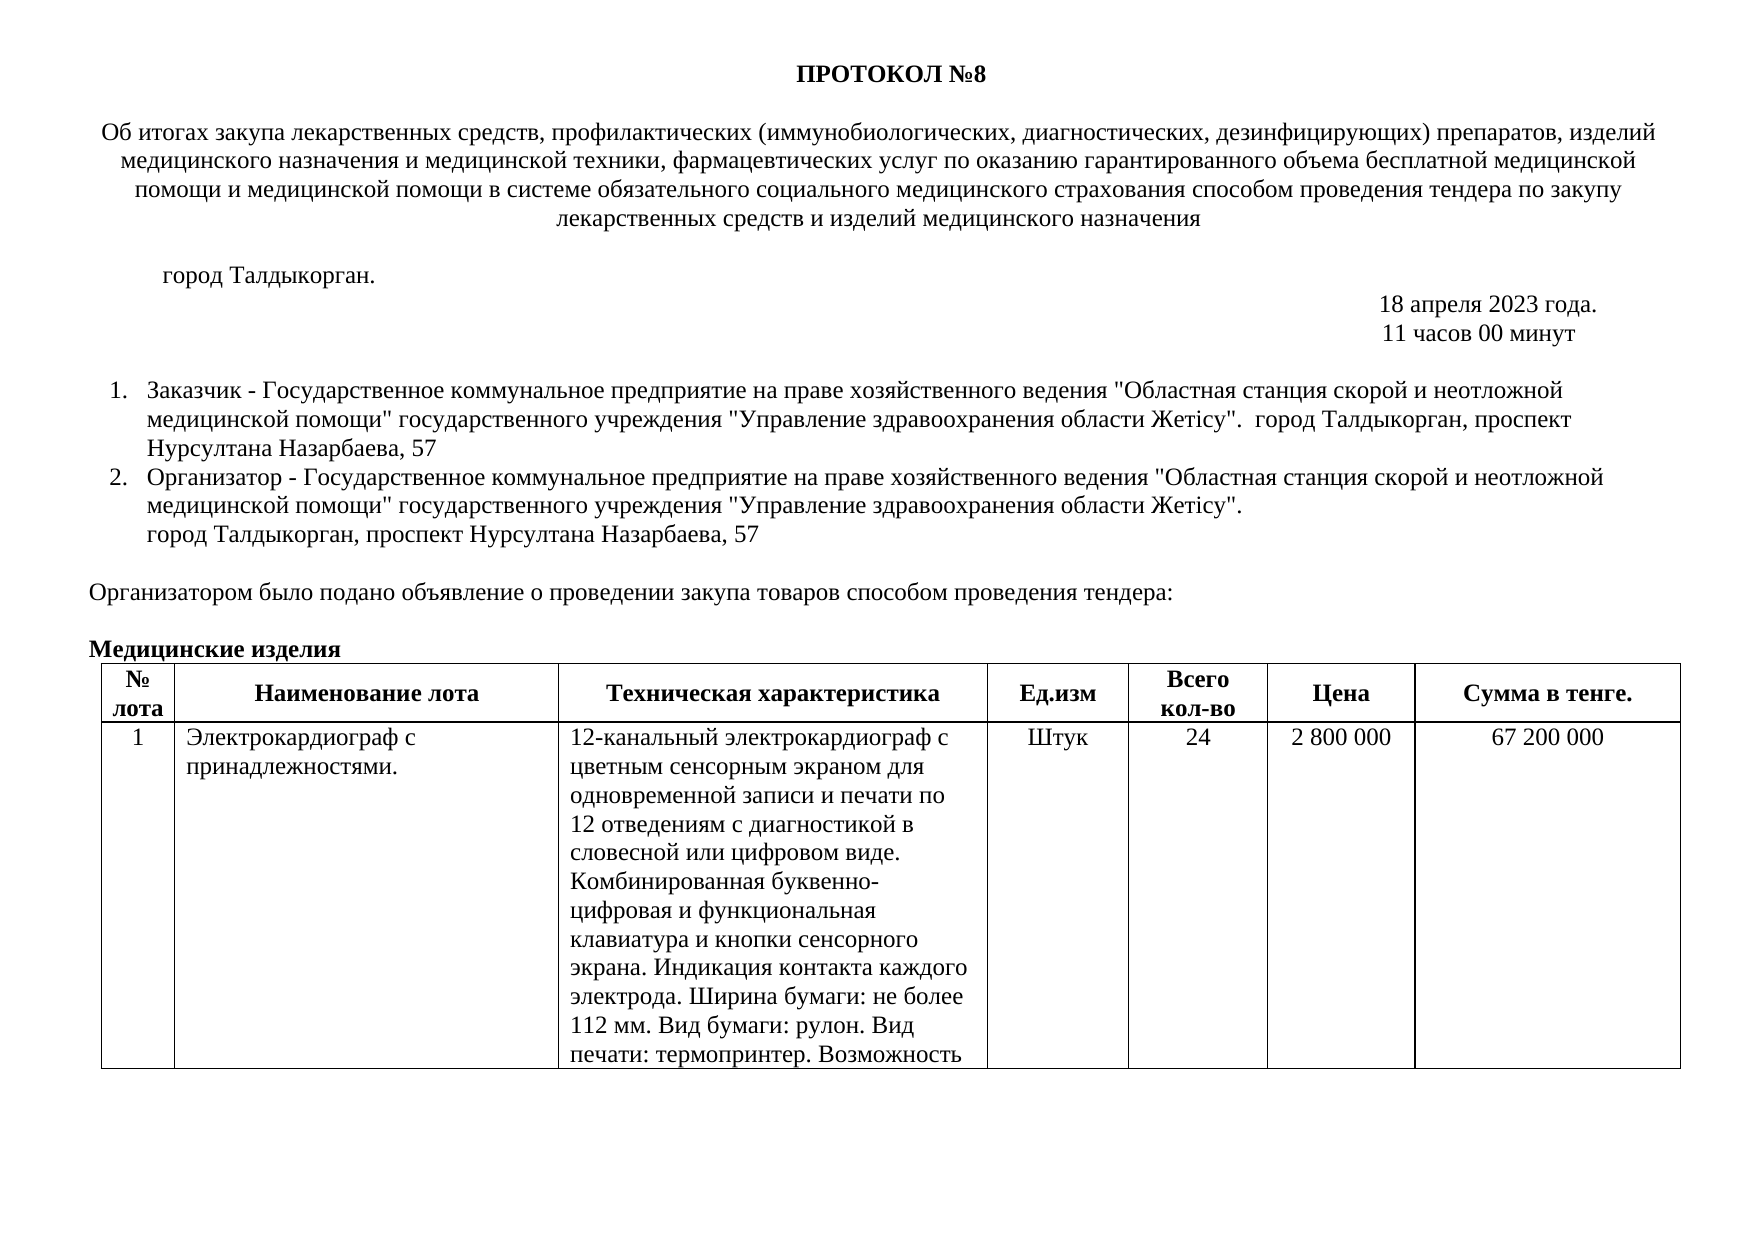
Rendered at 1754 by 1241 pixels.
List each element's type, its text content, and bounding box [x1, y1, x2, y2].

text город Талдыкорган. 18 апреля 2023 года. [89, 260, 1668, 318]
table_header Техническая характеристика [559, 664, 987, 721]
text 11 часов 00 минут [89, 318, 1668, 347]
table_header № лота [102, 664, 174, 721]
table_header Цена [1268, 664, 1414, 721]
table_cell 2 800 000 [1268, 723, 1414, 1067]
text ПРОТОКОЛ №8 [89, 59, 1668, 88]
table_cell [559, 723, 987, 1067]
table_header Сумма в тенге. [1416, 664, 1680, 721]
table_cell 67 200 000 [1416, 723, 1680, 1067]
list Организатор - Государственное коммунальное предприятие на праве хозяйственного ведения "Областная станция скорой и неотложной медицинской помощи" государственного учреждения "Управление здравоохранения области Жетісу". город Талдыкорган, проспект Нурсултана Назарбаева, 57 [109, 462, 1668, 548]
text Медицинские изделия [89, 634, 1668, 663]
list Заказчик - Государственное коммунальное предприятие на праве хозяйственного ведения "Областная станция скорой и неотложной медицинской помощи" государственного учреждения "Управление здравоохранения области Жетісу". город Талдыкорган, проспект Нурсултана Назарбаева, 57 [109, 375, 1668, 462]
table_header Наименование лота [175, 664, 558, 721]
text Об итогах закупа лекарственных средств, профилактических (иммунобиологических, диагностических, дезинфицирующих) препаратов, изделий медицинского назначения и медицинской техники, фармацевтических услуг по оказанию гарантированного объема бесплатной медицинской помощи и медицинской помощи в системе обязательного социального медицинского страхования способом проведения тендера по закупу лекарственных средств и изделий медицинского назначения [89, 117, 1668, 232]
table_cell Штук [988, 723, 1128, 1067]
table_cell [175, 723, 558, 1067]
table_cell 24 [1129, 723, 1267, 1067]
text Организатором было подано объявление о проведении закупа товаров способом проведения тендера: [89, 577, 1668, 605]
table_header Ед.изм [988, 664, 1128, 721]
table_cell 1 [102, 723, 174, 1067]
table_header Всего кол-во [1129, 664, 1267, 721]
